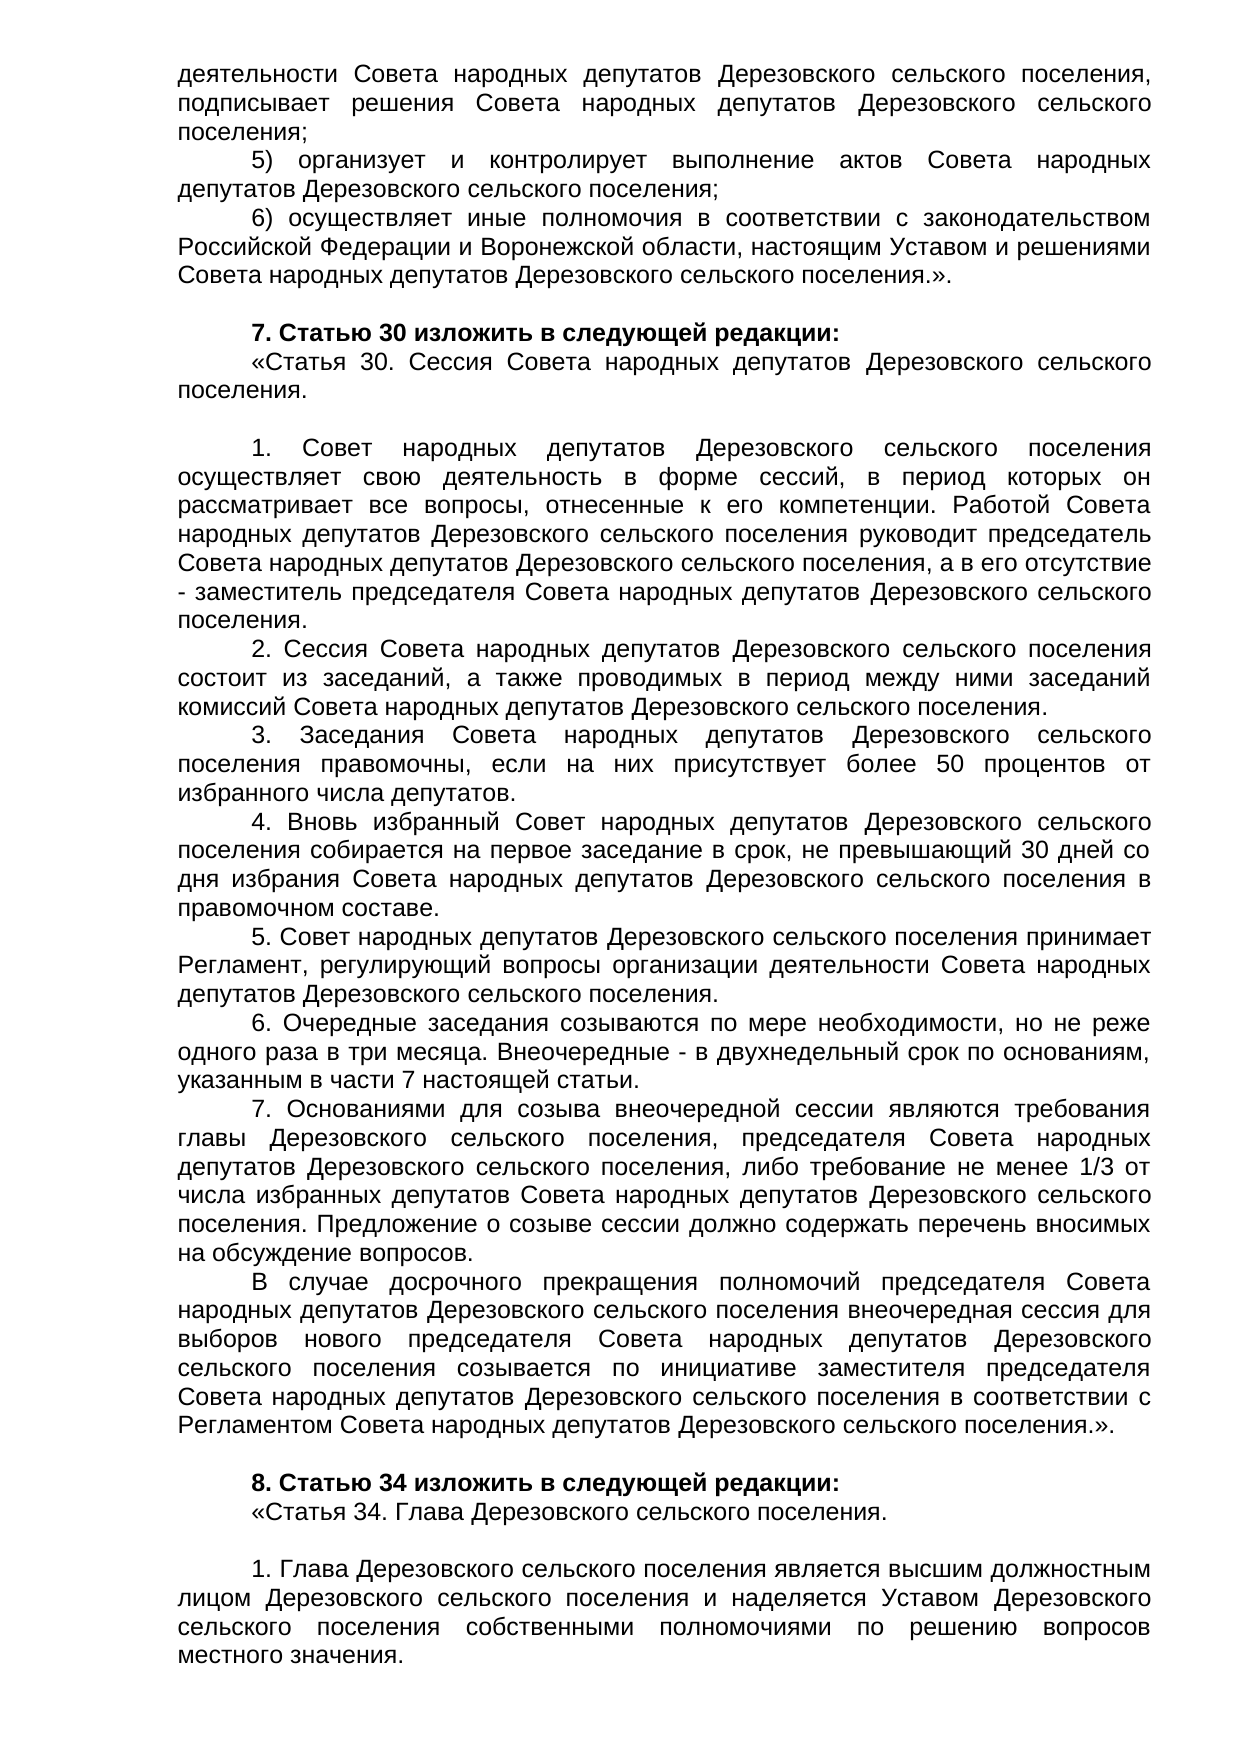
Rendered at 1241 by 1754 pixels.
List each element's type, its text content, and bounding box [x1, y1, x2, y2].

text 2. Сессия Совета народных депутатов Дерезовского сельского поселения состоит из заседаний, а также проводимых в период между ними заседаний комиссий Совета народных депутатов Дерезовского сельского поселения. [177, 634, 1152, 720]
text 1. Совет народных депутатов Дерезовского сельского поселения осуществляет свою деятельность в форме сессий, в период которых он рассматривает все вопросы, отнесенные к его компетенции. Работой Совета народных депутатов Дерезовского сельского поселения руководит председатель Совета народных депутатов Дерезовского сельского поселения, а в его отсутствие - заместитель председателя Совета народных депутатов Дерезовского сельского поселения. [177, 433, 1152, 634]
text 7. Статью 30 изложить в следующей редакции: [177, 318, 1152, 347]
text 8. Статью 34 изложить в следующей редакции: [177, 1468, 1152, 1497]
text 1. Глава Дерезовского сельского поселения является высшим должностным лицом Дерезовского сельского поселения и наделяется Уставом Дерезовского сельского поселения собственными полномочиями по решению вопросов местного значения. [177, 1554, 1152, 1669]
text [177, 59, 1152, 145]
text «Статья 30. Сессия Совета народных депутатов Дерезовского сельского поселения. [177, 347, 1152, 404]
text 5) организует и контролирует выполнение актов Совета народных депутатов Дерезовского сельского поселения; [177, 145, 1152, 203]
text В случае досрочного прекращения полномочий председателя Совета народных депутатов Дерезовского сельского поселения внеочередная сессия для выборов нового председателя Совета народных депутатов Дерезовского сельского поселения созывается по инициативе заместителя председателя Совета народных депутатов Дерезовского сельского поселения в соответствии с Регламентом Совета народных депутатов Дерезовского сельского поселения.». [177, 1267, 1152, 1439]
text 7. Основаниями для созыва внеочередной сессии являются требования главы Дерезовского сельского поселения, председателя Совета народных депутатов Дерезовского сельского поселения, либо требование не менее 1/3 от числа избранных депутатов Совета народных депутатов Дерезовского сельского поселения. Предложение о созыве сессии должно содержать перечень вносимых на обсуждение вопросов. [177, 1094, 1152, 1267]
text 5. Совет народных депутатов Дерезовского сельского поселения принимает Регламент, регулирующий вопросы организации деятельности Совета народных депутатов Дерезовского сельского поселения. [177, 922, 1152, 1008]
text 6. Очередные заседания созываются по мере необходимости, но не реже одного раза в три месяца. Внеочередные - в двухнедельный срок по основаниям, указанным в части 7 настоящей статьи. [177, 1008, 1152, 1094]
text 4. Вновь избранный Совет народных депутатов Дерезовского сельского поселения собирается на первое заседание в срок, не превышающий 30 дней со дня избрания Совета народных депутатов Дерезовского сельского поселения в правомочном составе. [177, 807, 1152, 922]
text 3. Заседания Совета народных депутатов Дерезовского сельского поселения правомочны, если на них присутствует более 50 процентов от избранного числа депутатов. [177, 720, 1152, 807]
text 6) осуществляет иные полномочия в соответствии с законодательством Российской Федерации и Воронежской области, настоящим Уставом и решениями Совета народных депутатов Дерезовского сельского поселения.». [177, 203, 1152, 289]
text «Статья 34. Глава Дерезовского сельского поселения. [177, 1497, 1152, 1525]
